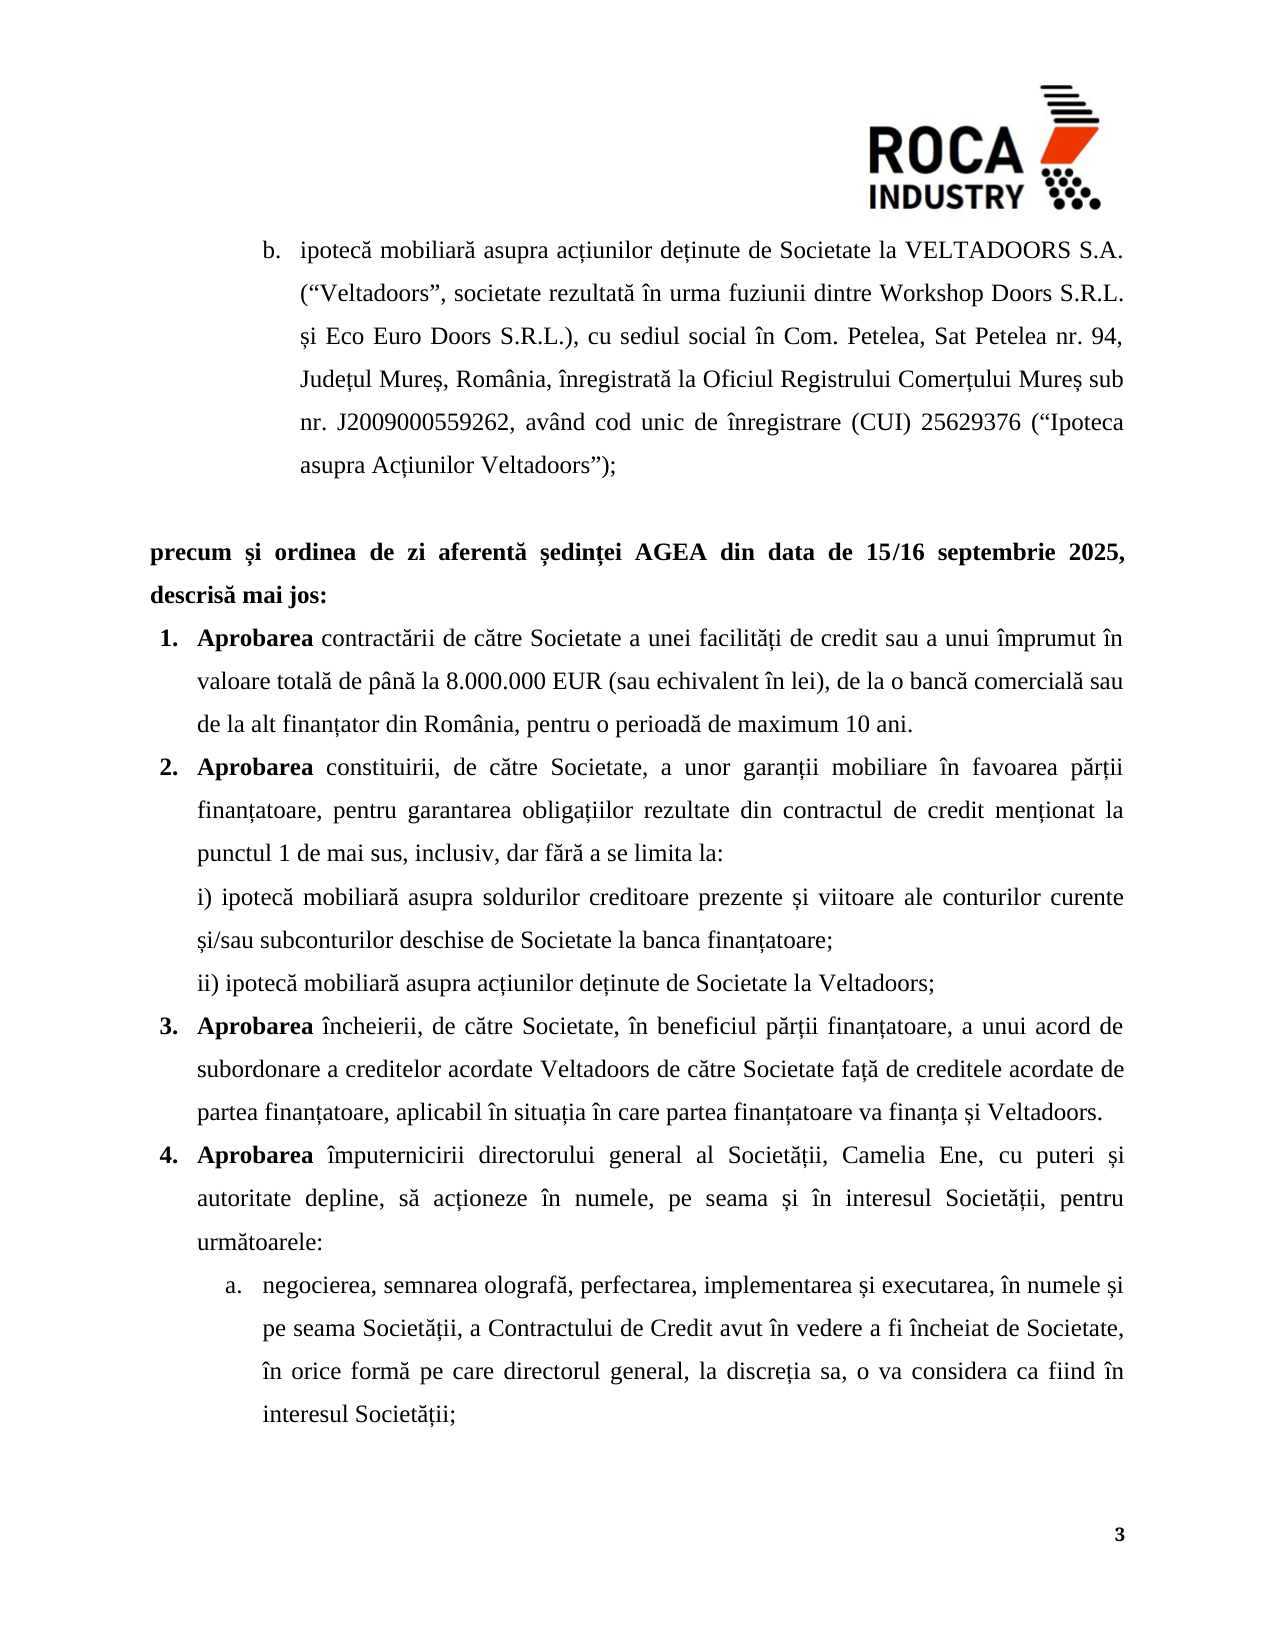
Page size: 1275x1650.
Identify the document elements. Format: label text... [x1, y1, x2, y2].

list Aprobarea constituirii, de către Societate, a unor garanții mobiliare în favoarea părții finanțatoare, pentru garantarea obligațiilor rezultate din contractul de credit menționat la punctul 1 de mai sus, inclusiv, dar fără a se limita la: [159, 752, 1125, 867]
list Aprobarea împuternicirii directorului general al Societății, Camelia Ene, cu puteri și autoritate depline, să acționeze în numele, pe seama și în interesul Societății, pentru următoarele: [159, 1140, 1125, 1255]
picture [853, 59, 1125, 235]
list ipotecă mobiliară asupra acțiunilor deținute de Societate la VELTADOORS S.A. (“Veltadoors”, societate rezultată în urma fuziunii dintre Workshop Doors S.R.L. și Eco Euro Doors S.R.L.), cu sediul social în Com. Petelea, Sat Petelea nr. 94, Județul Mureș, România, înregistrată la Oficiul Registrului Comerțului Mureș sub nr. J2009000559262, având cod unic de înregistrare (CUI) 25629376 (“Ipoteca asupra Acțiunilor Veltadoors”); [262, 235, 1125, 479]
text ii) ipotecă mobiliară asupra acțiunilor deținute de Societate la Veltadoors; [197, 968, 1125, 997]
text i) ipotecă mobiliară asupra soldurilor creditoare prezente și viitoare ale conturilor curente și/sau subconturilor deschise de Societate la banca finanțatoare; [197, 882, 1125, 953]
list Aprobarea contractării de către Societate a unei facilități de credit sau a unui împrumut în valoare totală de până la 8.000.000 EUR (sau echivalent în lei), de la o bancă comercială sau de la alt finanțator din România, pentru o perioadă de maximum 10 ani. [159, 623, 1125, 738]
list Aprobarea încheierii, de către Societate, în beneficiul părții finanțatoare, a unui acord de subordonare a creditelor acordate Veltadoors de către Societate față de creditele acordate de partea finanțatoare, aplicabil în situația în care partea finanțatoare va finanța și Veltadoors. [159, 1011, 1125, 1126]
list negocierea, semnarea olografă, perfectarea, implementarea și executarea, în numele și pe seama Societății, a Contractului de Credit avut în vedere a fi încheiat de Societate, în orice formă pe care directorul general, la discreția sa, o va considera ca fiind în interesul Societății; [225, 1270, 1125, 1428]
text precum și ordinea de zi aferentă ședinței AGEA din data de 15/16 septembrie 2025, descrisă mai jos: [150, 537, 1125, 608]
